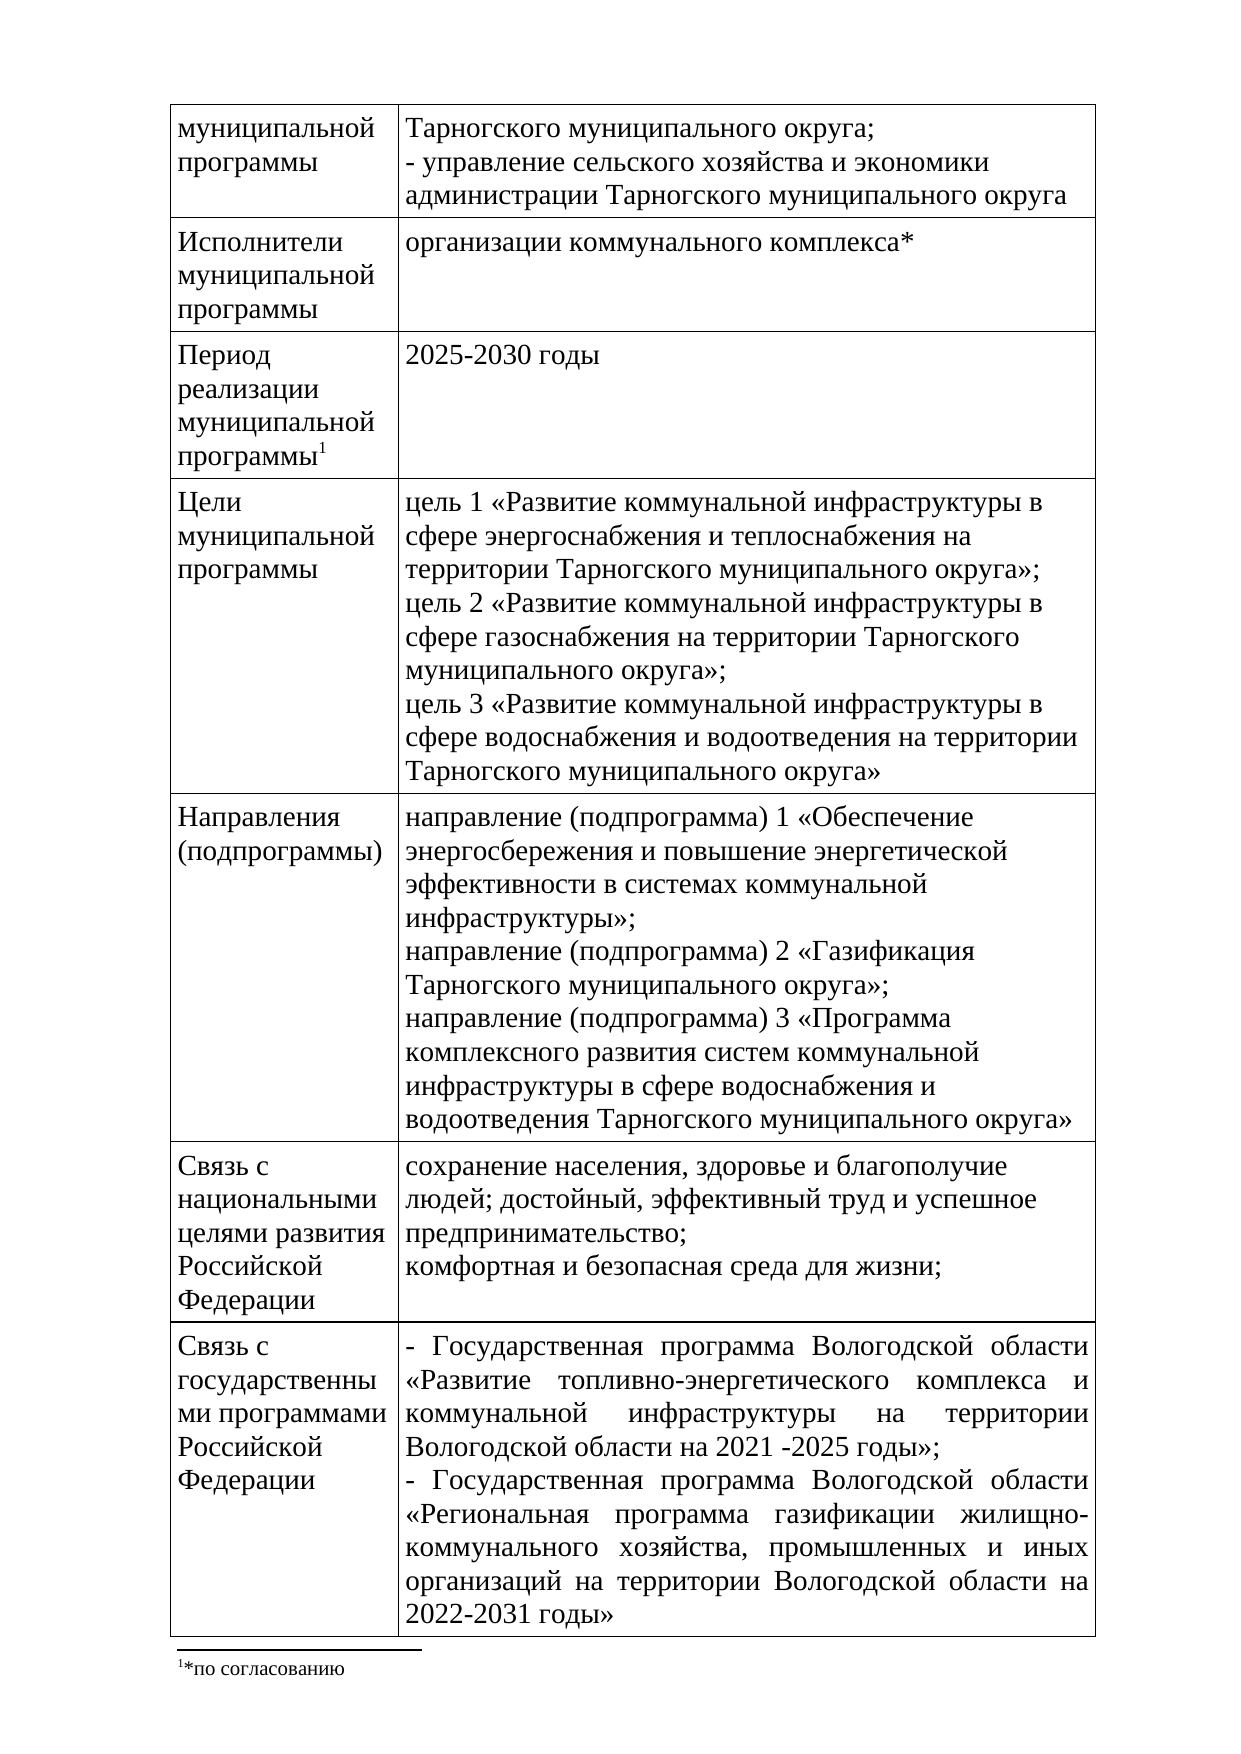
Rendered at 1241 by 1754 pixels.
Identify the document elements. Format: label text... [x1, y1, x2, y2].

table_cell цель 1 «Развитие коммунальной инфраструктуры в сфере энергоснабжения и теплоснабжения на территории Тарногского муниципального округа»; цель 2 «Развитие коммунальной инфраструктуры в сфере газоснабжения на территории Тарногского муниципального округа»; цель 3 «Развитие коммунальной инфраструктуры в сфере водоснабжения и водоотведения на территории Тарногского муниципального округа» [399, 479, 1095, 792]
table_cell организации коммунального комплекса* [399, 218, 1095, 331]
table_cell Цели муниципальной программы [171, 479, 398, 792]
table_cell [171, 105, 398, 217]
table_cell сохранение населения, здоровье и благополучие людей; достойный, эффективный труд и успешное предпринимательство; комфортная и безопасная среда для жизни; [399, 1142, 1095, 1321]
table_cell 2025-2030 годы [399, 332, 1095, 478]
table_cell Направления (подпрограммы) [171, 794, 398, 1141]
table_cell Период реализации муниципальной программы [171, 332, 398, 478]
table_cell направление (подпрограмма) 1 «Обеспечение энергосбережения и повышение энергетической эффективности в системах коммунальной инфраструктуры»; направление (подпрограмма) 2 «Газификация Тарногского муниципального округа»; направление (подпрограмма) 3 «Программа комплексного развития систем коммунальной инфраструктуры в сфере водоснабжения и водоотведения Тарногского муниципального округа» [399, 794, 1095, 1141]
table_cell Связь с государственными программами Российской Федерации [171, 1323, 398, 1636]
table_cell Исполнители муниципальной программы [171, 218, 398, 331]
table_cell - Государственная программа Вологодской области «Развитие топливно-энергетического комплекса и коммунальной инфраструктуры на территории Вологодской области на 2021 -2025 годы»; - Государственная программа Вологодской области «Региональная программа газификации жилищно-коммунального хозяйства, промышленных и иных организаций на территории Вологодской области на 2022-2031 годы» [399, 1323, 1095, 1636]
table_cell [399, 105, 1095, 217]
table_cell Связь с национальными целями развития Российской Федерации [171, 1142, 398, 1321]
